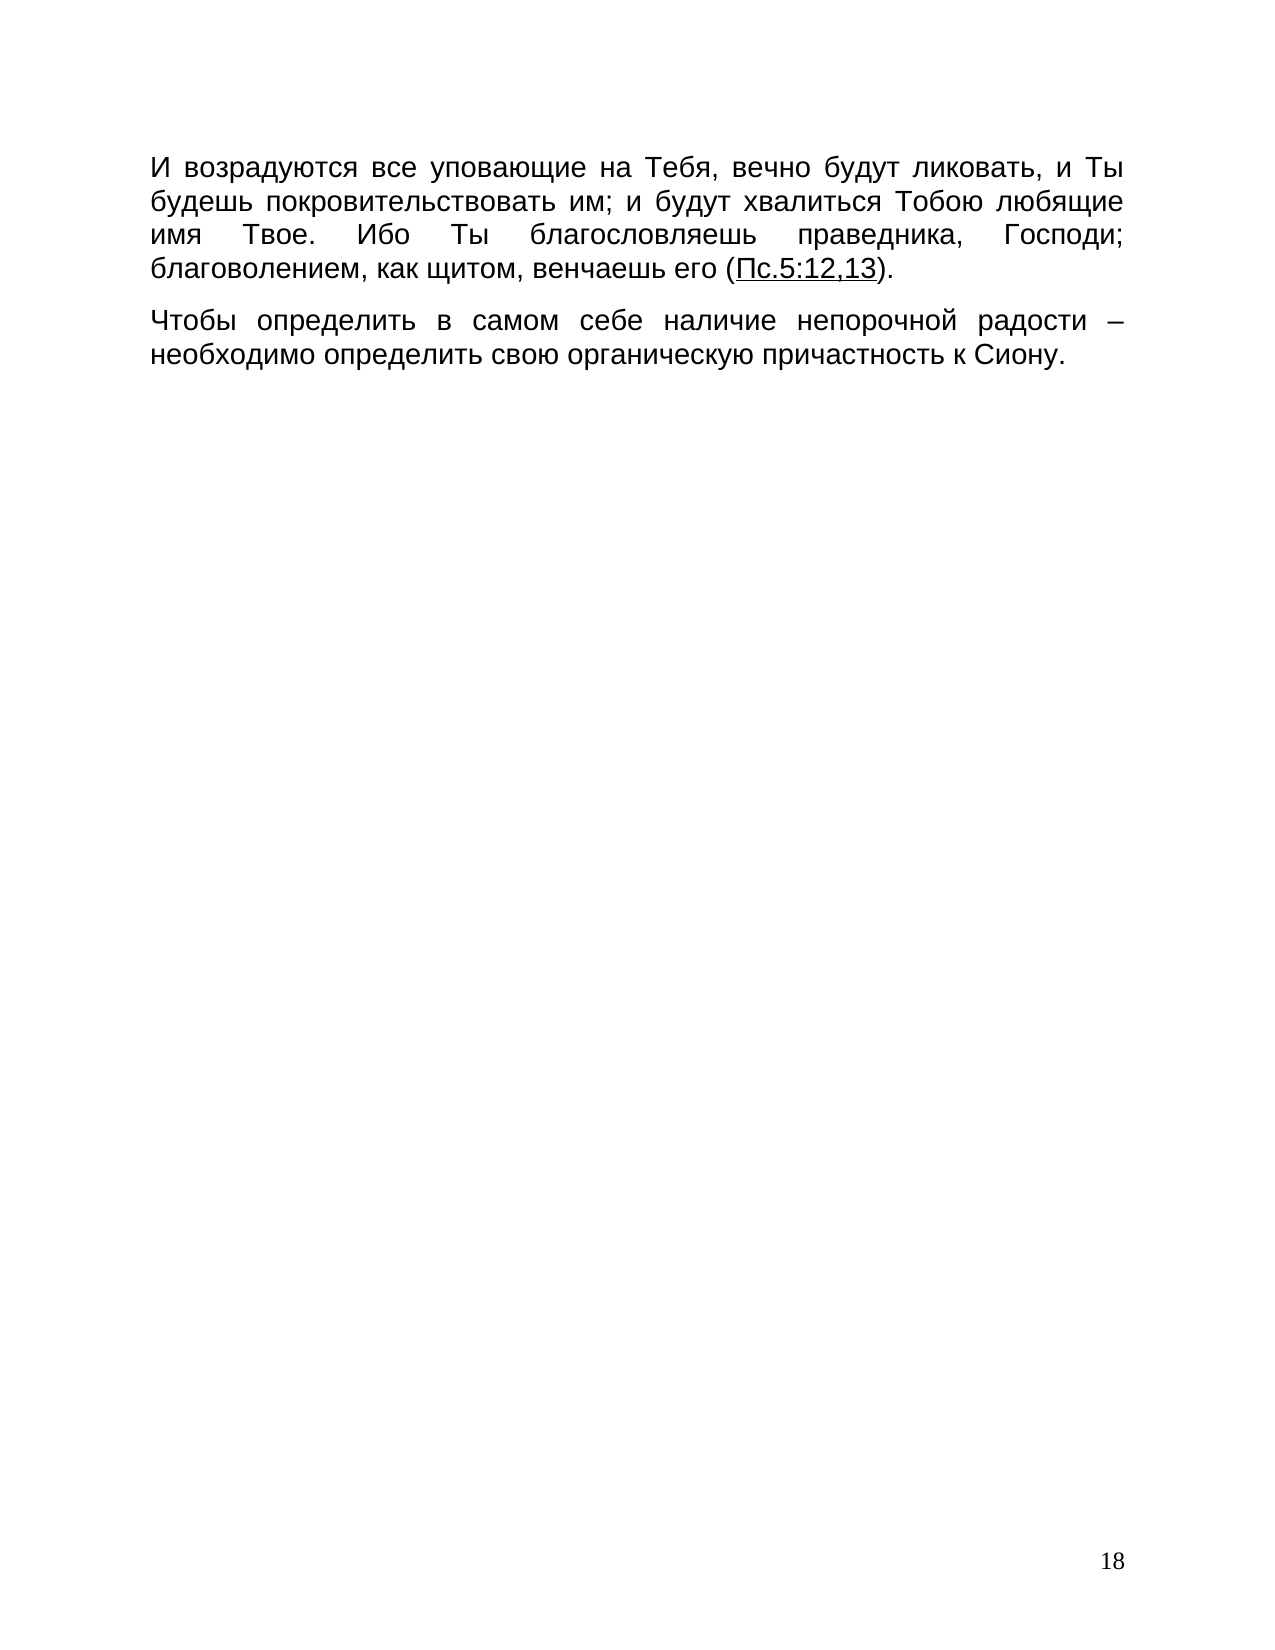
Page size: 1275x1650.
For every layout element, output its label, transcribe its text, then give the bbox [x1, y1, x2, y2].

text И возрадуются все уповающие на Тебя, вечно будут ликовать, и Ты будешь покровительствовать им; и будут хвалиться Тобою любящие имя Твое. Ибо Ты благословляешь праведника, Господи; благоволением, как щитом, венчаешь его (Пс.5:12,13). [150, 150, 1125, 284]
text Чтобы определить в самом себе наличие непорочной радости – необходимо определить свою органическую причастность к Сиону. [150, 303, 1125, 370]
